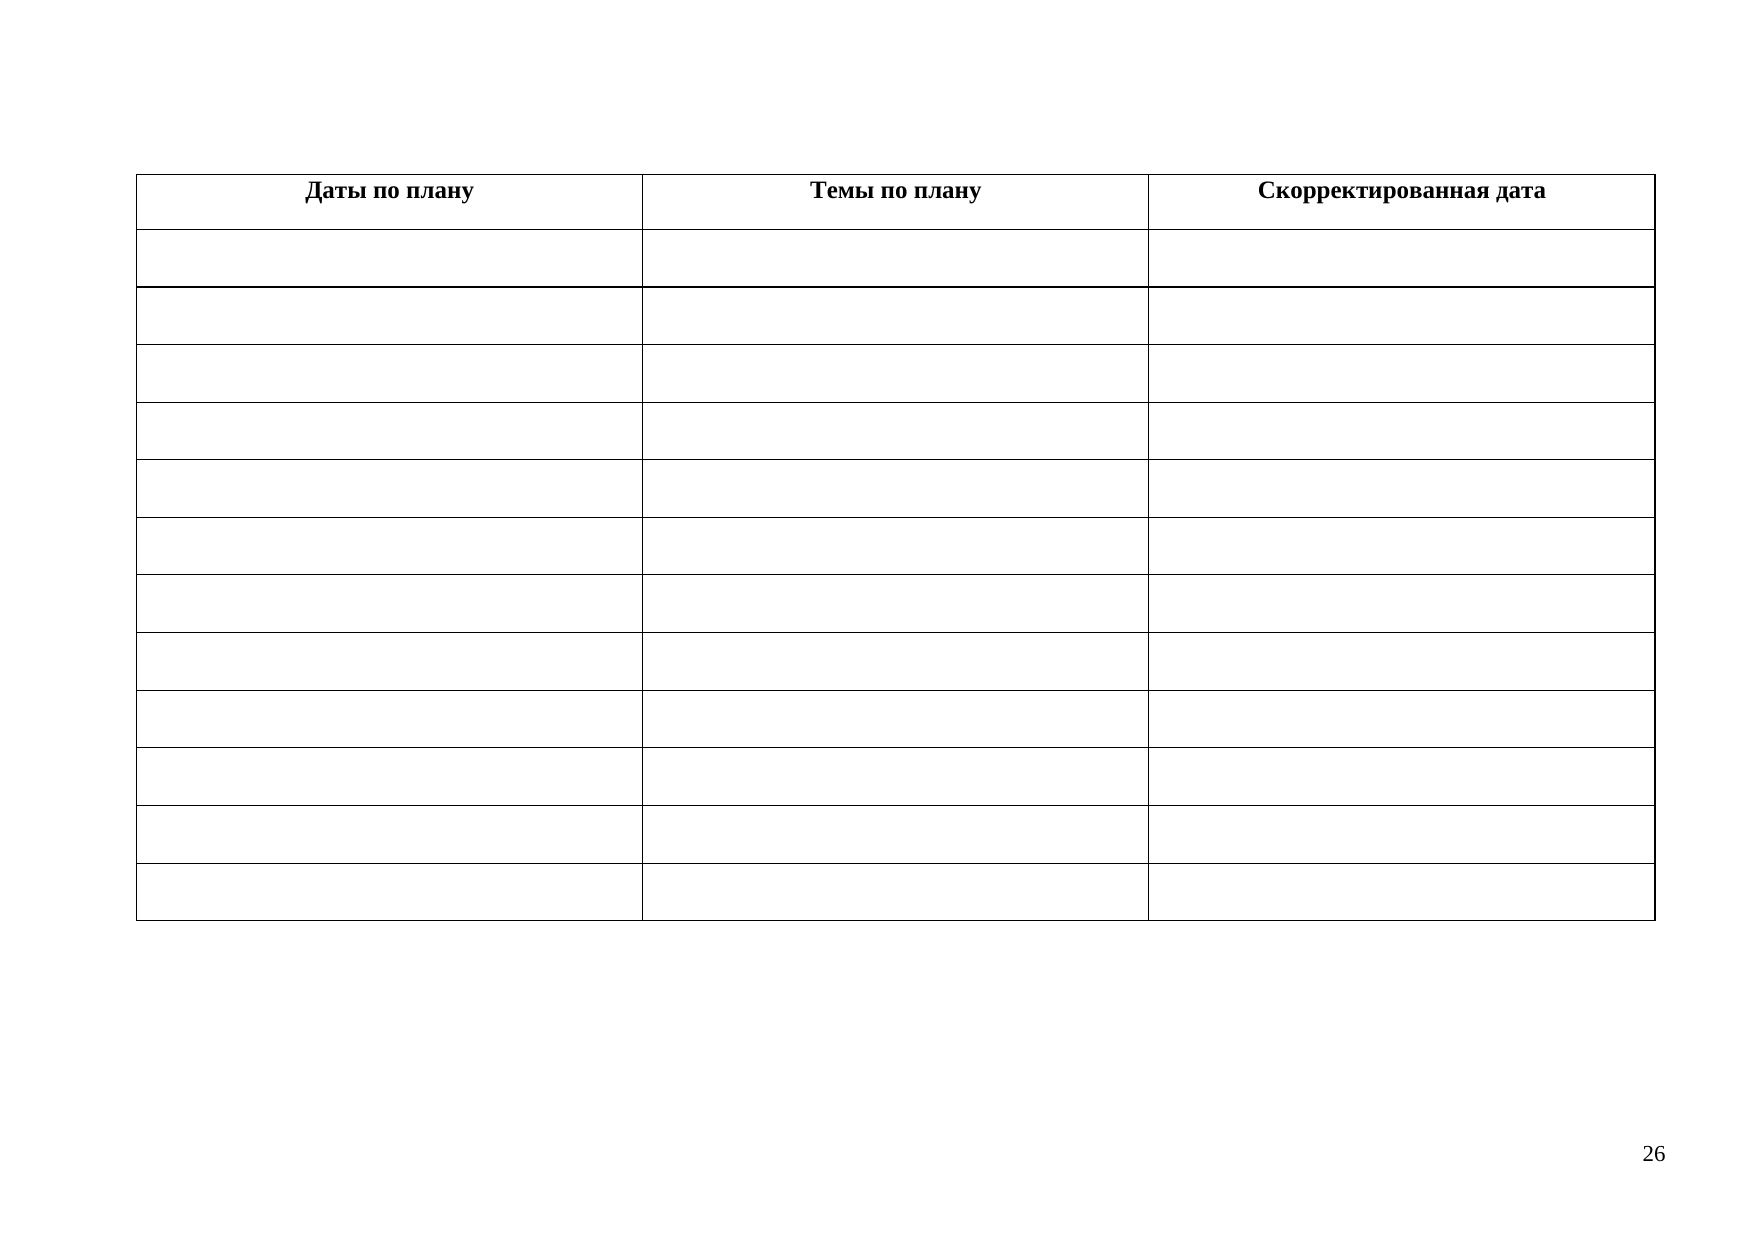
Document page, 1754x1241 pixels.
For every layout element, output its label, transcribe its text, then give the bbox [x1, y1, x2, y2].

table_cell [1149, 230, 1654, 286]
table_cell [137, 633, 642, 689]
table_cell [1149, 748, 1654, 805]
table_cell [137, 230, 642, 286]
table_cell [1149, 633, 1654, 689]
table_cell [137, 864, 642, 920]
table_cell [1149, 288, 1654, 344]
table_cell [643, 460, 1148, 517]
table_cell [1149, 403, 1654, 459]
table_cell [1149, 518, 1654, 574]
table_cell [643, 806, 1148, 862]
table_cell [643, 864, 1148, 920]
table_cell [643, 403, 1148, 459]
table_header Даты по плану [137, 175, 642, 229]
table_cell [137, 691, 642, 747]
table_cell [1149, 864, 1654, 920]
table_cell [137, 575, 642, 632]
table_cell [643, 633, 1148, 689]
table_cell [137, 403, 642, 459]
table_cell [643, 518, 1148, 574]
table_cell [137, 806, 642, 862]
table_cell [137, 748, 642, 805]
table_cell [643, 575, 1148, 632]
table_cell [643, 748, 1148, 805]
table_cell [1149, 460, 1654, 517]
table_header Темы по плану [643, 175, 1148, 229]
table_cell [1149, 806, 1654, 862]
table_cell [643, 345, 1148, 402]
table_cell [643, 691, 1148, 747]
table_cell [137, 518, 642, 574]
table_cell [1149, 691, 1654, 747]
table_cell [643, 230, 1148, 286]
table_cell [137, 345, 642, 402]
table_header Скорректированная дата [1149, 175, 1654, 229]
table_cell [137, 460, 642, 517]
table_cell [1149, 345, 1654, 402]
table_cell [1149, 575, 1654, 632]
table_cell [137, 288, 642, 344]
table_cell [643, 288, 1148, 344]
